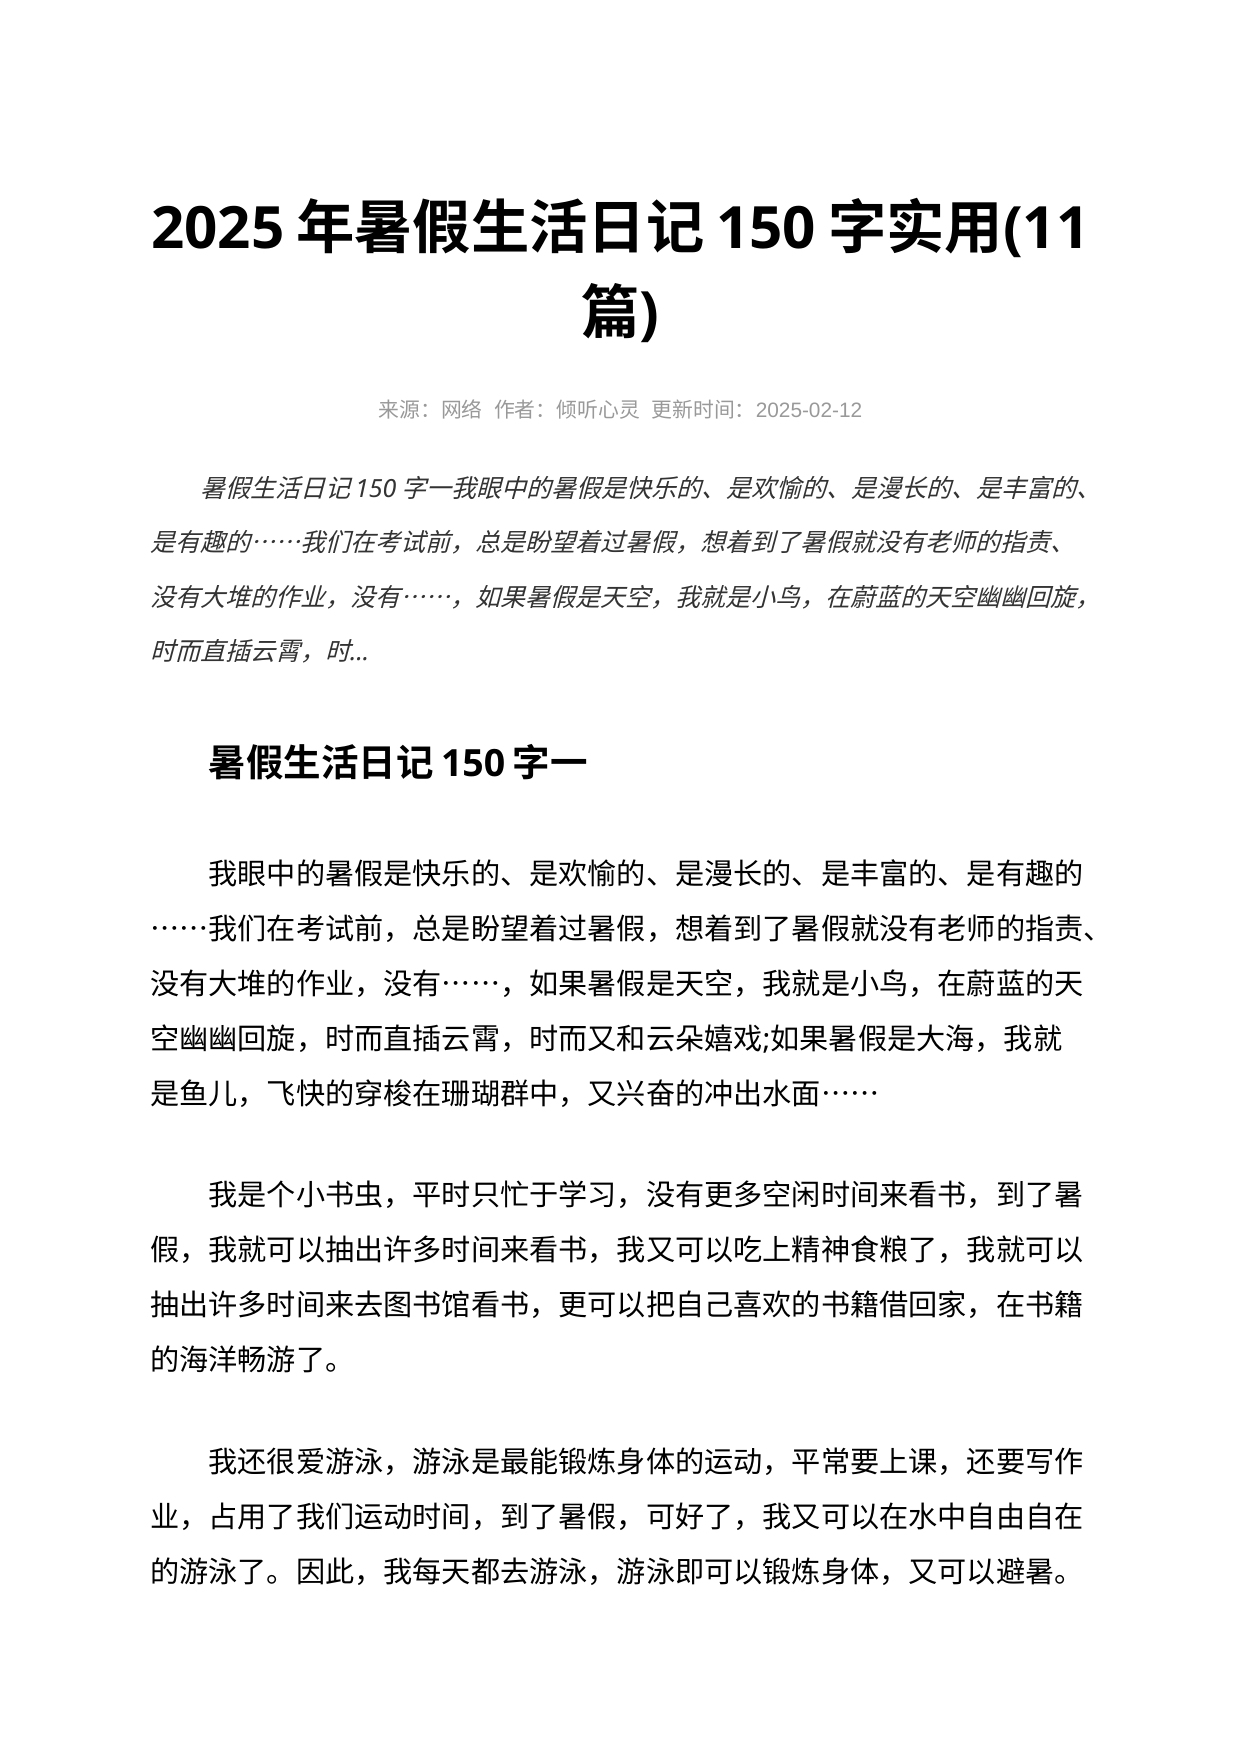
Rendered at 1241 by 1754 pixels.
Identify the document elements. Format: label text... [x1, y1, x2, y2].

subtitle 2025年暑假生活日记150字实用(11篇) [150, 181, 1090, 351]
text 暑假生活日记150字一我眼中的暑假是快乐的、是欢愉的、是漫长的、是丰富的、是有趣的……我们在考试前，总是盼望着过暑假，想着到了暑假就没有老师的指责、没有大堆的作业，没有……，如果暑假是天空，我就是小鸟，在蔚蓝的天空幽幽回旋，时而直插云霄，时... [150, 468, 1090, 668]
text 我是个小书虫，平时只忙于学习，没有更多空闲时间来看书，到了暑假，我就可以抽出许多时间来看书，我又可以吃上精神食粮了，我就可以抽出许多时间来去图书馆看书，更可以把自己喜欢的书籍借回家，在书籍的海洋畅游了。 [150, 1172, 1090, 1379]
text 我眼中的暑假是快乐的、是欢愉的、是漫长的、是丰富的、是有趣的……我们在考试前，总是盼望着过暑假，想着到了暑假就没有老师的指责、没有大堆的作业，没有……，如果暑假是天空，我就是小鸟，在蔚蓝的天空幽幽回旋，时而直插云霄，时而又和云朵嬉戏;如果暑假是大海，我就是鱼儿，飞快的穿梭在珊瑚群中，又兴奋的冲出水面…… [150, 851, 1090, 1112]
text 我还很爱游泳，游泳是最能锻炼身体的运动，平常要上课，还要写作业，占用了我们运动时间，到了暑假，可好了，我又可以在水中自由自在的游泳了。因此，我每天都去游泳，游泳即可以锻炼身体，又可以避暑。 [150, 1438, 1090, 1591]
text 暑假生活日记150字一 [150, 733, 1090, 787]
text 来源：网络 作者：倾听心灵 更新时间：2025-02-12 [150, 398, 1090, 422]
